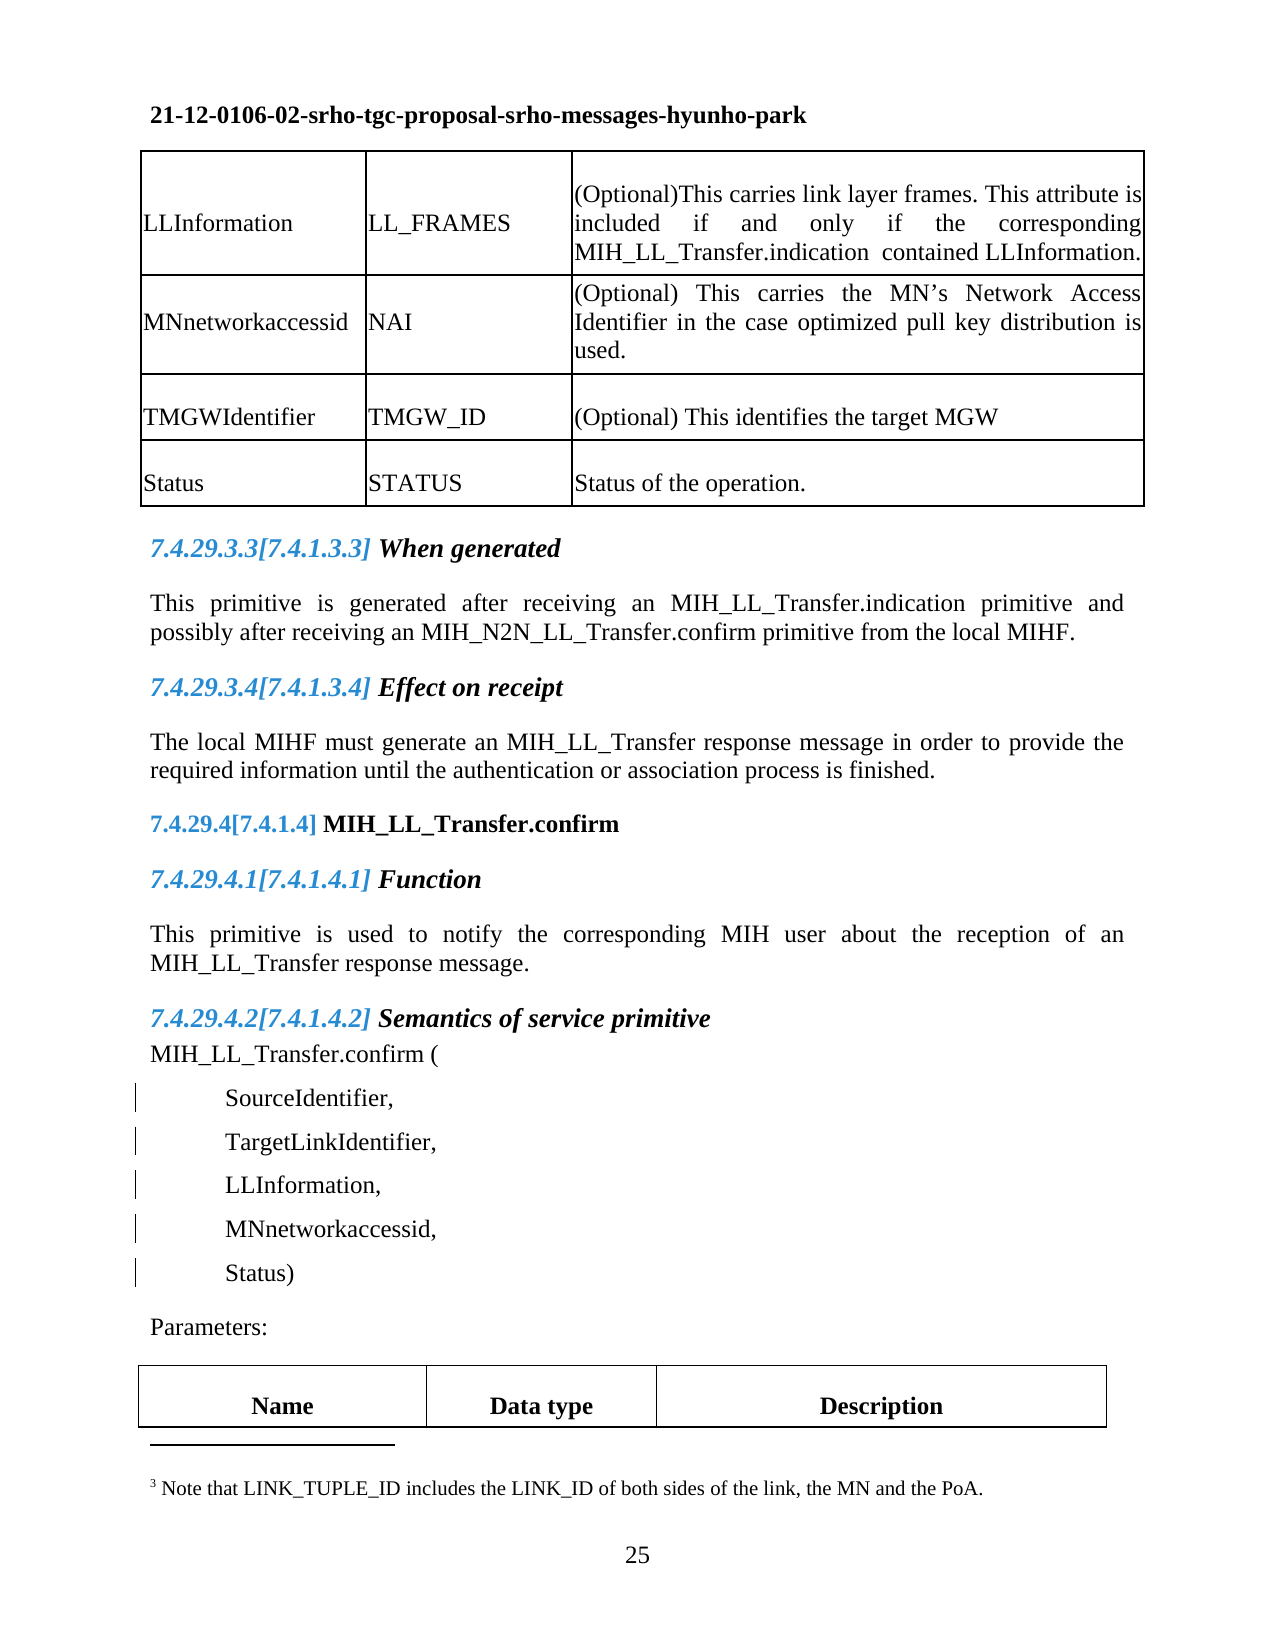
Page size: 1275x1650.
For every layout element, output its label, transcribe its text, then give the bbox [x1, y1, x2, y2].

subtitle Function [150, 863, 1125, 894]
text The local MIHF must generate an MIH_LL_Transfer response message in order to provide the required information until the authentication or association process is finished. [150, 727, 1125, 784]
text MIH_LL_Transfer.confirm ( [150, 1039, 1125, 1068]
text SourceIdentifier, [150, 1083, 1125, 1112]
text This primitive is generated after receiving an MIH_LL_Transfer.indication primitive and possibly after receiving an MIH_N2N_LL_Transfer.confirm primitive from the local MIHF. [150, 588, 1125, 646]
table_cell (Optional) This carries the MN’s Network Access Identifier in the case optimized pull key distribution is used. [573, 276, 1143, 372]
table_cell TMGW_ID [367, 375, 571, 439]
table_cell NAI [367, 276, 571, 372]
table_cell Status [142, 441, 365, 505]
table_cell (Optional) This identifies the target MGW [573, 375, 1143, 439]
table_header Data type [427, 1366, 656, 1426]
text Parameters: [150, 1312, 1125, 1340]
text Status) [150, 1258, 1125, 1287]
subtitle When generated [150, 532, 1125, 563]
table_header Name [139, 1366, 426, 1426]
table_cell Status of the operation. [573, 441, 1143, 505]
text This primitive is used to notify the corresponding MIH user about the reception of an MIH_LL_Transfer response message. [150, 919, 1125, 977]
table_cell LLInformation [142, 152, 365, 274]
subtitle MIH_LL_Transfer.confirm [150, 809, 1125, 838]
table_cell TMGWIdentifier [142, 375, 365, 439]
table_cell MNnetworkaccessid [142, 276, 365, 372]
table_header Description [657, 1366, 1106, 1426]
table_cell LL_FRAMES [367, 152, 571, 274]
subtitle Effect on receipt [150, 671, 1125, 702]
text MNnetworkaccessid, [150, 1214, 1125, 1243]
table_cell (Optional)This carries link layer frames. This attribute is included if and only if the corresponding MIH_LL_Transfer.indication contained LLInformation. [573, 152, 1143, 274]
table_cell STATUS [367, 441, 571, 505]
text TargetLinkIdentifier, [150, 1127, 1125, 1155]
text LLInformation, [150, 1170, 1125, 1199]
subtitle Semantics of service primitive [150, 1002, 1125, 1033]
